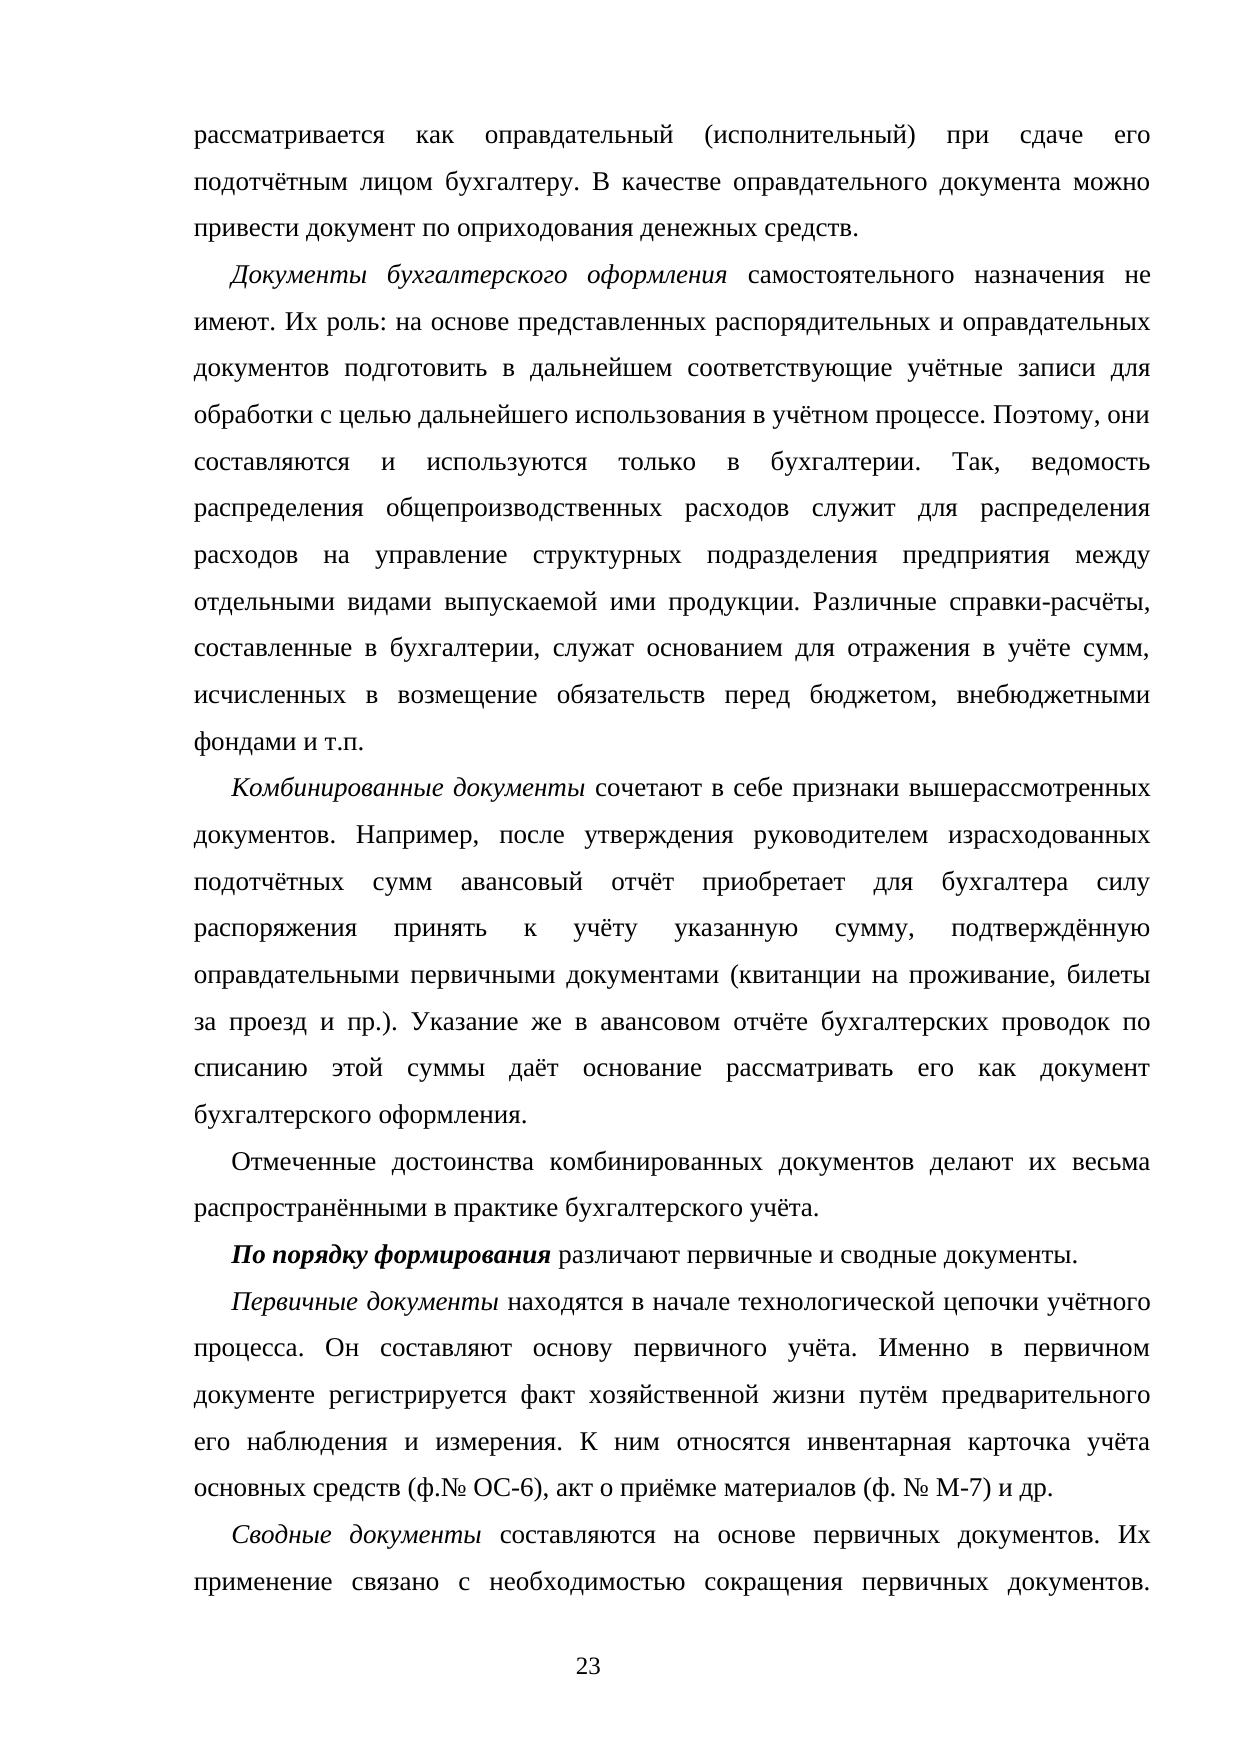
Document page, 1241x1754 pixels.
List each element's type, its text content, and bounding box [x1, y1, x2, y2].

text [193, 1518, 1152, 1596]
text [193, 118, 1152, 243]
text По порядку формирования различают первичные и сводные документы. [193, 1238, 1152, 1269]
text Первичные документы находятся в начале технологической цепочки учётного процесса. Он составляют основу первичного учёта. Именно в первичном документе регистрируется факт хозяйственной жизни путём предварительного его наблюдения и измерения. К ним относятся инвентарная карточка учёта основных средств (ф.№ ОС-6), акт о приёмке материалов (ф. № М-7) и др. [193, 1285, 1152, 1503]
text Отмеченные достоинства комбинированных документов делают их весьма распространёнными в практике бухгалтерского учёта. [193, 1145, 1152, 1223]
text Комбинированные документы сочетают в себе признаки вышерассмотренных документов. Например, после утверждения руководителем израсходованных подотчётных сумм авансовый отчёт приобретает для бухгалтера силу распоряжения принять к учёту указанную сумму, подтверждённую оправдательными первичными документами (квитанции на проживание, билеты за проезд и пр.). Указание же в авансовом отчёте бухгалтерских проводок по списанию этой суммы даёт основание рассматривать его как документ бухгалтерского оформления. [193, 771, 1152, 1129]
text Документы бухгалтерского оформления самостоятельного назначения не имеют. Их роль: на основе представленных распорядительных и оправдательных документов подготовить в дальнейшем соответствующие учётные записи для обработки с целью дальнейшего использования в учётном процессе. Поэтому, они составляются и используются только в бухгалтерии. Так, ведомость распределения общепроизводственных расходов служит для распределения расходов на управление структурных подразделения предприятия между отдельными видами выпускаемой ими продукции. Различные справки-расчёты, составленные в бухгалтерии, служат основанием для отражения в учёте сумм, исчисленных в возмещение обязательств перед бюджетом, внебюджетными фондами и т.п. [193, 258, 1152, 756]
